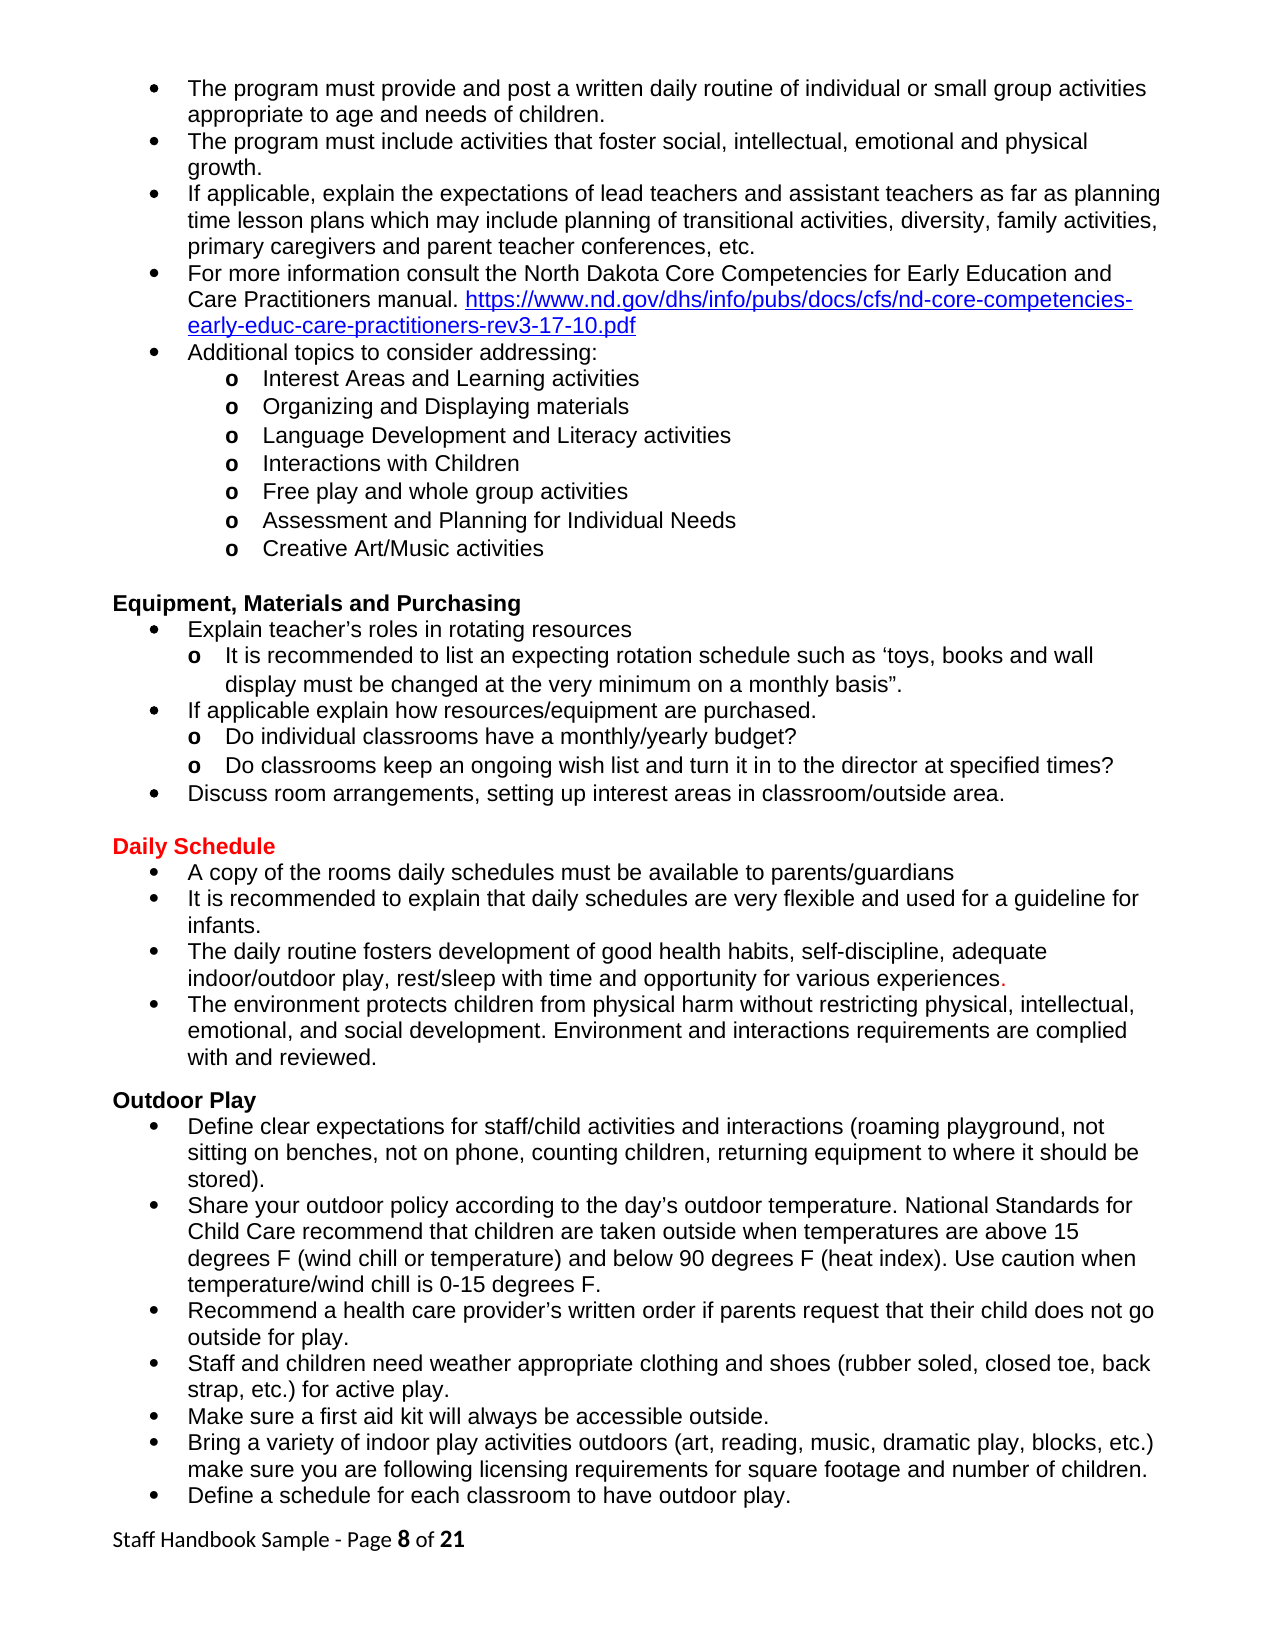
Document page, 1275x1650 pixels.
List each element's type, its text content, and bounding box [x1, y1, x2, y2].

list Free play and whole group activities [225, 478, 1162, 507]
list If applicable explain how resources/equipment are purchased. [150, 697, 1162, 723]
list Explain teacher’s roles in rotating resources [150, 616, 1162, 642]
list Discuss room arrangements, setting up interest areas in classroom/outside area. [150, 780, 1162, 806]
text Equipment, Materials and Purchasing [112, 589, 1162, 616]
list Define clear expectations for staff/child activities and interactions (roaming playground, not sitting on benches, not on phone, counting children, returning equipment to where it should be stored). [150, 1113, 1162, 1192]
list The program must provide and post a written daily routine of individual or small group activities appropriate to age and needs of children. [150, 75, 1162, 128]
list Recommend a health care provider’s written order if parents request that their child does not go outside for play. [150, 1297, 1162, 1350]
list The program must include activities that foster social, intellectual, emotional and physical growth. [150, 128, 1162, 180]
list Assessment and Planning for Individual Needs [225, 507, 1162, 535]
list Staff and children need weather appropriate clothing and shoes (rubber soled, closed toe, back strap, etc.) for active play. [150, 1350, 1162, 1403]
list The environment protects children from physical harm without restricting physical, intellectual, emotional, and social development. Environment and interactions requirements are complied with and reviewed. [150, 991, 1162, 1070]
list For more information consult the North Dakota Core Competencies for Early Education and Care Practitioners manual. https://www.nd.gov/dhs/info/pubs/docs/cfs/nd-core-competencies-early-educ-care-practitioners-rev3-17-10.pdf [150, 259, 1162, 338]
list Share your outdoor policy according to the day’s outdoor temperature. National Standards for Child Care recommend that children are taken outside when temperatures are above 15 degrees F (wind chill or temperature) and below 90 degrees F (heat index). Use caution when temperature/wind chill is 0-15 degrees F. [150, 1192, 1162, 1297]
list Make sure a first aid kit will always be accessible outside. [150, 1403, 1162, 1429]
list If applicable, explain the expectations of lead teachers and assistant teachers as far as planning time lesson plans which may include planning of transitional activities, diversity, family activities, primary caregivers and parent teacher conferences, etc. [150, 180, 1162, 259]
list It is recommended to explain that daily schedules are very flexible and used for a guideline for infants. [150, 885, 1162, 938]
list Language Development and Literacy activities [225, 422, 1162, 450]
list Do classrooms keep an ongoing wish list and turn it in to the director at specified times? [187, 752, 1162, 780]
list It is recommended to list an expecting rotation schedule such as ‘toys, books and wall display must be changed at the very minimum on a monthly basis”. [187, 642, 1162, 697]
list Interactions with Children [225, 450, 1162, 478]
list Additional topics to consider addressing: [150, 338, 1162, 365]
list A copy of the rooms daily schedules must be available to parents/guardians [150, 859, 1162, 885]
list Define a schedule for each classroom to have outdoor play. [150, 1482, 1162, 1508]
list Do individual classrooms have a monthly/yearly budget? [187, 723, 1162, 752]
list Organizing and Displaying materials [225, 393, 1162, 422]
list Interest Areas and Learning activities [225, 365, 1162, 393]
text Daily Schedule [112, 833, 1162, 859]
text Outdoor Play [112, 1087, 1162, 1113]
list Bring a variety of indoor play activities outdoors (art, reading, music, dramatic play, blocks, etc.) make sure you are following licensing requirements for square footage and number of children. [150, 1429, 1162, 1482]
list The daily routine fosters development of good health habits, self-discipline, adequate indoor/outdoor play, rest/sleep with time and opportunity for various experiences. [150, 938, 1162, 991]
list Creative Art/Music activities [225, 535, 1162, 563]
